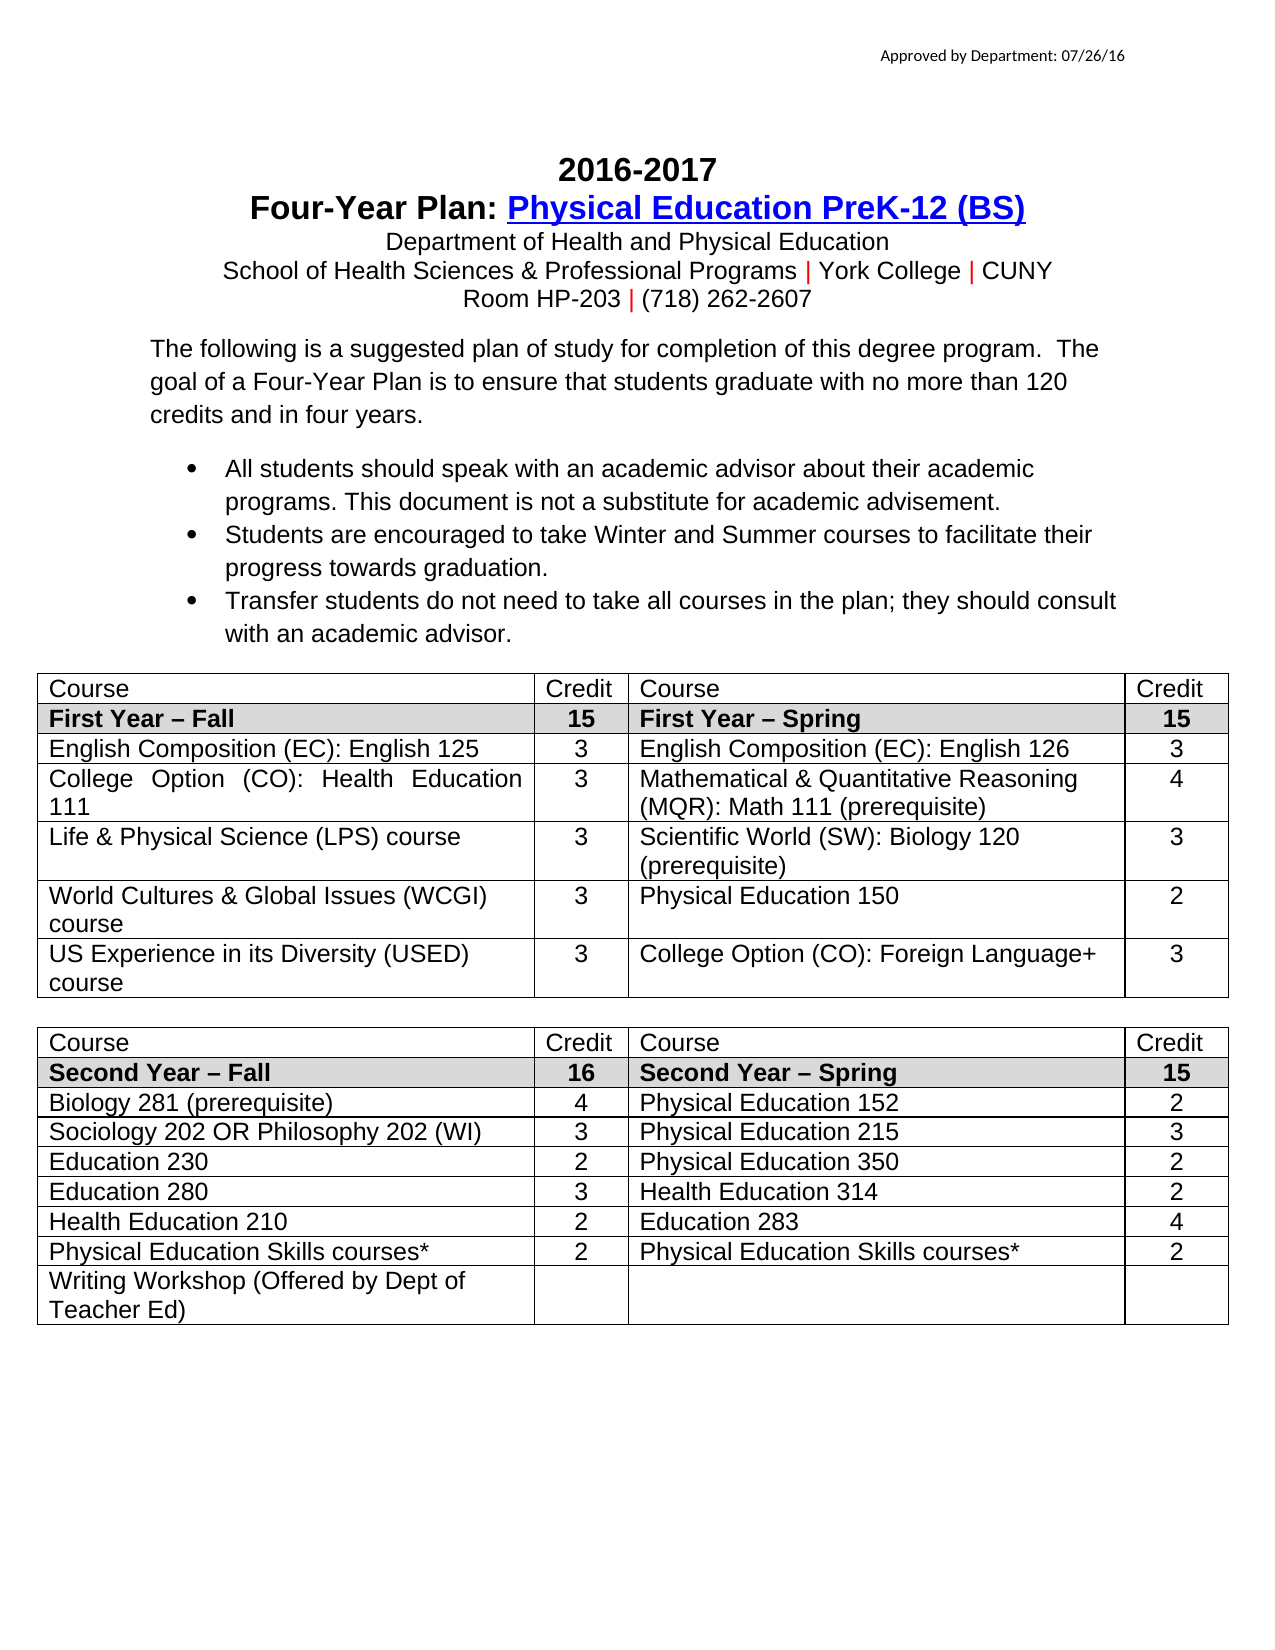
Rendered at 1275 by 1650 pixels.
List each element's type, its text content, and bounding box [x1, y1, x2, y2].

table_cell 2 [535, 1207, 628, 1236]
table_cell College Option (CO): Foreign Language+ [629, 939, 1124, 997]
list Department of Health and Physical Education [150, 227, 1125, 256]
table_header Credit [1126, 1028, 1228, 1057]
table_cell Physical Education 150 [629, 881, 1124, 938]
table_header Course [629, 1028, 1124, 1057]
table_header Course [629, 674, 1124, 703]
table_cell Health Education 314 [629, 1177, 1124, 1206]
table_cell Second Year – Fall [38, 1058, 534, 1087]
table_cell Second Year – Spring [629, 1058, 1124, 1087]
table_header Credit [535, 674, 628, 703]
table_cell Education 283 [629, 1207, 1124, 1236]
table_cell [1126, 1266, 1228, 1324]
list Four-Year Plan: Physical Education PreK-12 (BS) [150, 188, 1125, 227]
table_cell Physical Education Skills courses* [38, 1237, 534, 1265]
list Room HP-203 | (718) 262-2607 [150, 284, 1125, 313]
table_cell Life & Physical Science (LPS) course [38, 822, 534, 879]
list Students are encouraged to take Winter and Summer courses to facilitate their progress towards graduation. [187, 520, 1125, 582]
table_cell First Year – Spring [629, 704, 1124, 733]
table_cell US Experience in its Diversity (USED) course [38, 939, 534, 997]
table_cell Physical Education Skills courses* [629, 1237, 1124, 1265]
table_cell First Year – Fall [38, 704, 534, 733]
table_cell English Composition (EC): English 125 [38, 734, 534, 762]
table_cell Physical Education 350 [629, 1147, 1124, 1176]
table_cell 4 [535, 1088, 628, 1116]
table_cell 2 [1126, 1088, 1228, 1116]
table_cell Scientific World (SW): Biology 120 (prerequisite) [629, 822, 1124, 879]
table_cell 3 [1126, 939, 1228, 997]
table_cell World Cultures & Global Issues (WCGI) course [38, 881, 534, 938]
table_cell 2 [1126, 1177, 1228, 1206]
table_cell English Composition (EC): English 126 [629, 734, 1124, 762]
table_cell 3 [535, 822, 628, 879]
table_cell Sociology 202 OR Philosophy 202 (WI) [38, 1118, 534, 1146]
table_cell 3 [1126, 1118, 1228, 1146]
table_cell [535, 1266, 628, 1324]
table_cell 3 [535, 1118, 628, 1146]
table_header Credit [535, 1028, 628, 1057]
list All students should speak with an academic advisor about their academic programs. This document is not a substitute for academic advisement. [187, 454, 1125, 516]
table_cell 2 [535, 1237, 628, 1265]
table_cell Physical Education 152 [629, 1088, 1124, 1116]
table_cell College Option (CO): Health Education 111 [38, 764, 534, 821]
table_cell 2 [1126, 881, 1228, 938]
table_cell 15 [1126, 704, 1228, 733]
table_cell 4 [1126, 1207, 1228, 1236]
list Transfer students do not need to take all courses in the plan; they should consult with an academic advisor. [187, 586, 1125, 648]
table_cell Education 280 [38, 1177, 534, 1206]
table_cell Physical Education 215 [629, 1118, 1124, 1146]
table_cell 3 [535, 764, 628, 821]
table_cell 3 [535, 939, 628, 997]
table_header Credit [1126, 674, 1228, 703]
table_cell Writing Workshop (Offered by Dept of Teacher Ed) [38, 1266, 534, 1324]
list School of Health Sciences & Professional Programs | York College | CUNY [150, 256, 1125, 284]
text The following is a suggested plan of study for completion of this degree program. The goal of a Four-Year Plan is to ensure that students graduate with no more than 120 credits and in four years. [150, 334, 1125, 429]
table_cell 4 [1126, 764, 1228, 821]
table_cell 3 [535, 1177, 628, 1206]
table_cell Education 230 [38, 1147, 534, 1176]
table_cell 15 [535, 704, 628, 733]
table_cell 3 [1126, 822, 1228, 879]
table_cell 2 [1126, 1237, 1228, 1265]
table_cell Mathematical & Quantitative Reasoning (MQR): Math 111 (prerequisite) [629, 764, 1124, 821]
table_cell 15 [1126, 1058, 1228, 1087]
table_cell [629, 1266, 1124, 1324]
table_cell Biology 281 (prerequisite) [38, 1088, 534, 1116]
table_cell 3 [535, 734, 628, 762]
table_header Course [38, 1028, 534, 1057]
table_cell 2 [535, 1147, 628, 1176]
table_cell 3 [535, 881, 628, 938]
list 2016-2017 [150, 150, 1125, 188]
table_cell 16 [535, 1058, 628, 1087]
table_cell 3 [1126, 734, 1228, 762]
table_header Course [38, 674, 534, 703]
table_cell 2 [1126, 1147, 1228, 1176]
table_cell Health Education 210 [38, 1207, 534, 1236]
